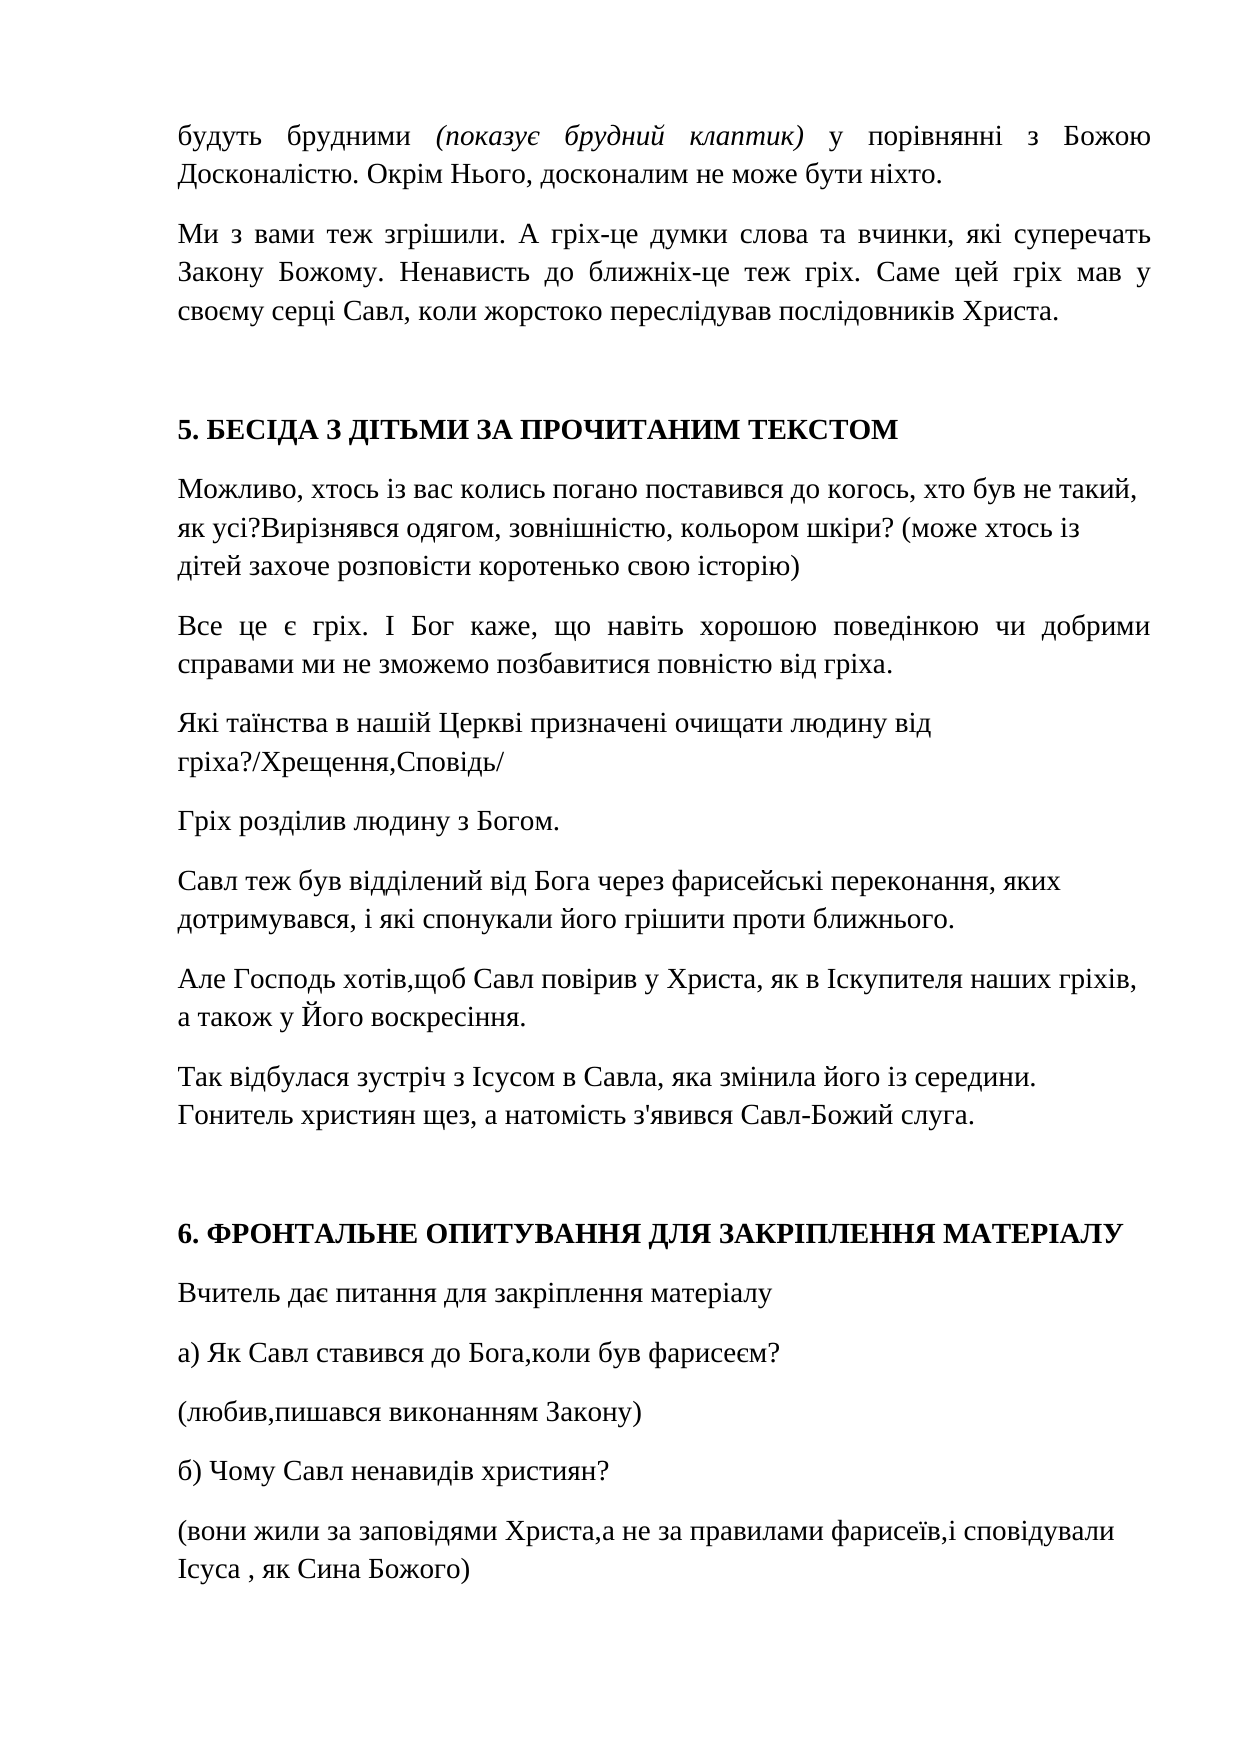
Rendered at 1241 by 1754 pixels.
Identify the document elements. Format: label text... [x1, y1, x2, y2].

text Вчитель дає питання для закріплення матеріалу [177, 1275, 1152, 1309]
text б) Чому Савл ненавидів християн? [177, 1453, 1152, 1487]
text а) Як Савл ставився до Бога,коли був фарисеєм? [177, 1335, 1152, 1368]
text Так відбулася зустріч з Ісусом в Савла, яка змінила його із середини. Гонитель християн щез, а натомість з'явився Савл-Божий слуга. [177, 1059, 1152, 1131]
text Але Господь хотів,щоб Савл повірив у Христа, як в Іскупителя наших гріхів, а також у Його воскресіння. [177, 961, 1152, 1033]
text Гріх розділив людину з Богом. [177, 803, 1152, 837]
text (любив,пишався виконанням Закону) [177, 1394, 1152, 1428]
text (вони жили за заповідями Христа,а не за правилами фарисеїв,і сповідували Ісуса , як Сина Божого) [177, 1513, 1152, 1585]
text Ми з вами теж згрішили. А гріх-це думки слова та вчинки, які суперечать Закону Божому. Ненависть до ближніх-це теж гріх. Саме цей гріх мав у своєму серці Савл, коли жорстоко переслідував послідовників Христа. [177, 216, 1152, 327]
text Які таїнства в нашій Церкві призначені очищати людину від гріха?/Хрещення,Сповідь/ [177, 706, 1152, 778]
text 5. БЕСІДА З ДІТЬМИ ЗА ПРОЧИТАНИМ ТЕКСТОМ [177, 412, 1152, 445]
text 6. ФРОНТАЛЬНЕ ОПИТУВАННЯ ДЛЯ ЗАКРІПЛЕННЯ МАТЕРІАЛУ [177, 1216, 1152, 1249]
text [177, 118, 1152, 190]
text Можливо, хтось із вас колись погано поставився до когось, хто був не такий, як усі?Вирізнявся одягом, зовнішністю, кольором шкіри? (може хтось із дітей захоче розповісти коротенько свою історію) [177, 471, 1152, 582]
text Савл теж був відділений від Бога через фарисейські переконання, яких дотримувався, і які спонукали його грішити проти ближнього. [177, 863, 1152, 935]
text Все це є гріх. І Бог каже, що навіть хорошою поведінкою чи добрими справами ми не зможемо позбавитися повністю від гріха. [177, 608, 1152, 680]
